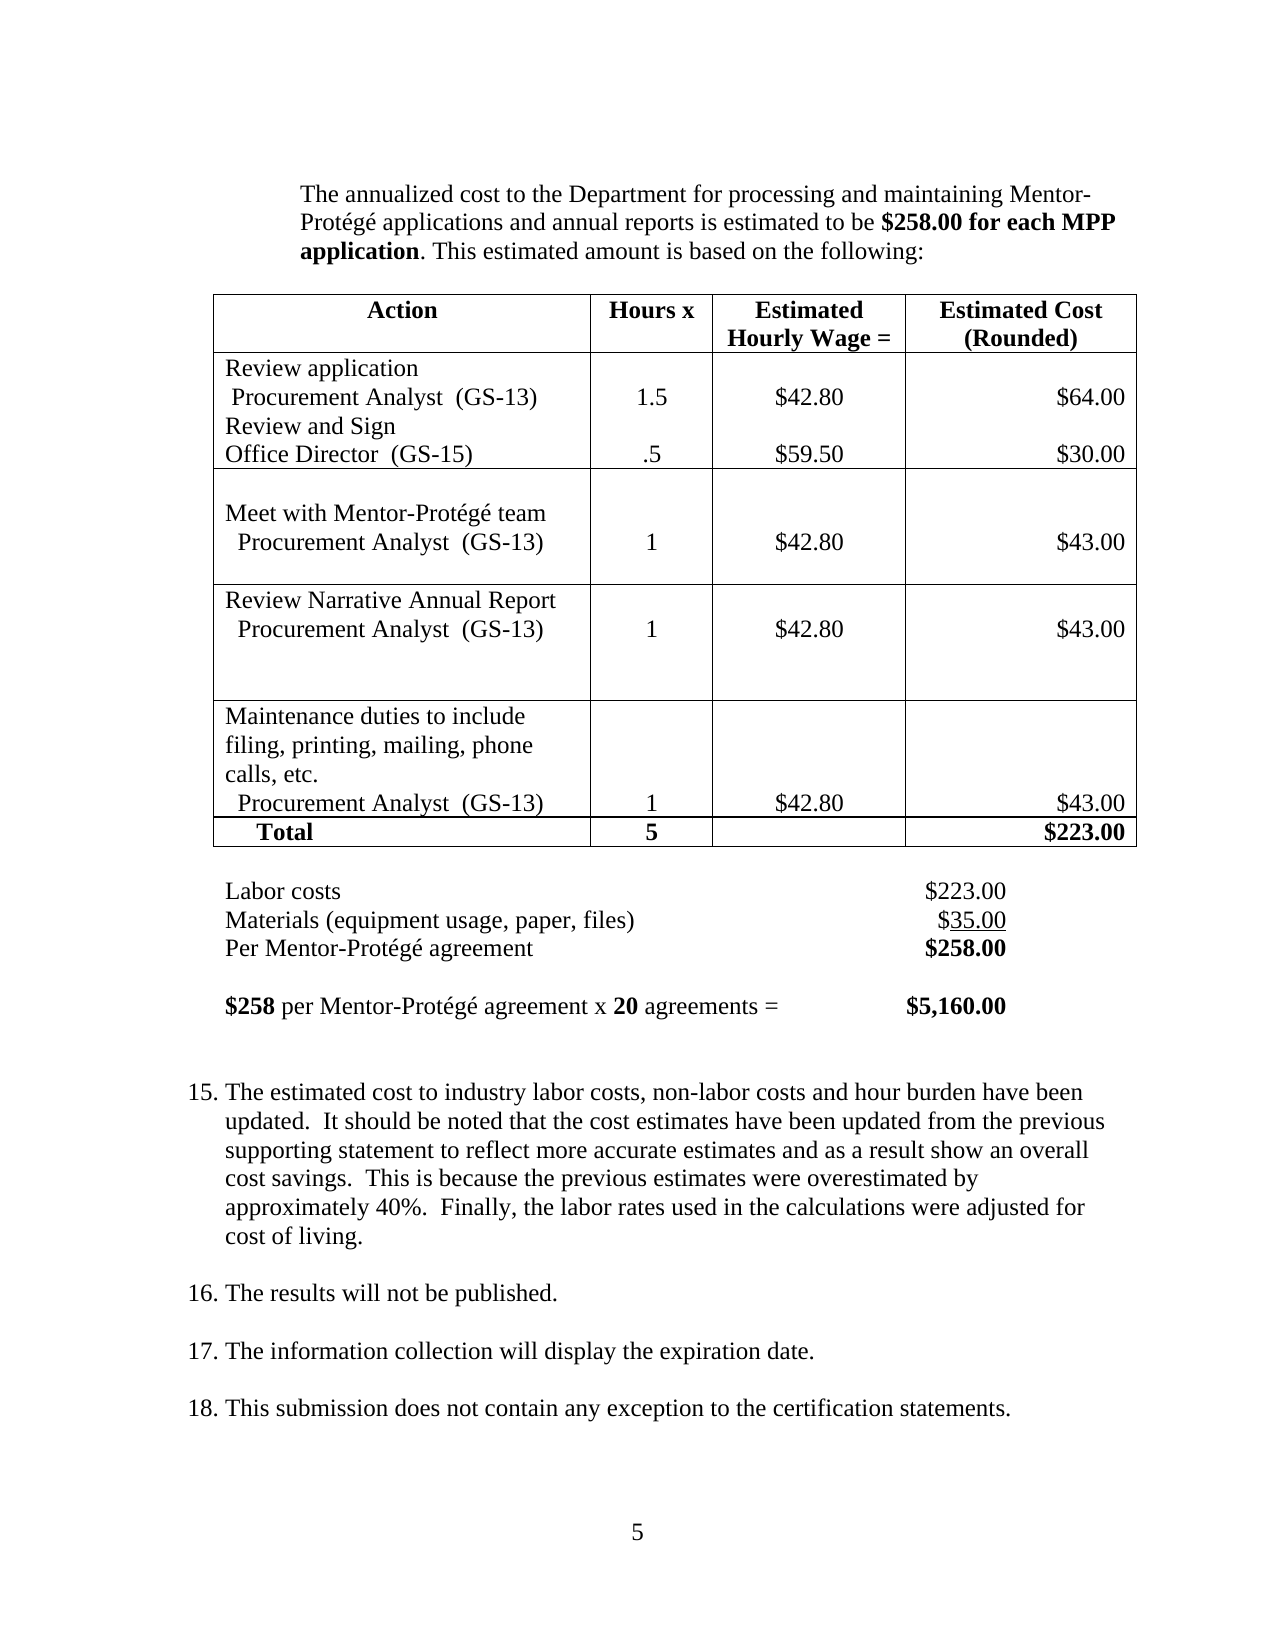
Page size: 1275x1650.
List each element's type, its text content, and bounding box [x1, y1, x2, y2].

table_cell $64.00 $30.00 [906, 353, 1136, 468]
table_header Hours x [591, 295, 712, 352]
table_cell Review application Procurement Analyst (GS-13) Review and Sign Office Director (GS-15) [214, 353, 590, 468]
table_cell 5 [591, 818, 712, 846]
table_cell Maintenance duties to include filing, printing, mailing, phone calls, etc. Procurement Analyst (GS-13) [214, 701, 590, 816]
text Materials (equipment usage, paper, files) $35.00 [225, 905, 1125, 933]
table_cell Meet with Mentor-Protégé team Procurement Analyst (GS-13) [214, 469, 590, 584]
text Per Mentor-Protégé agreement $258.00 [225, 933, 1125, 962]
list The information collection will display the expiration date. [187, 1336, 1125, 1365]
table_cell $42.80 [713, 469, 905, 584]
table_cell Review Narrative Annual Report Procurement Analyst (GS-13) [214, 585, 590, 700]
table_cell $42.80 $59.50 [713, 353, 905, 468]
table_cell $43.00 [906, 701, 1136, 816]
table_cell [713, 818, 905, 846]
table_cell Total [214, 818, 590, 846]
table_header Action [214, 295, 590, 352]
list The estimated cost to industry labor costs, non-labor costs and hour burden have been updated. It should be noted that the cost estimates have been updated from the previous supporting statement to reflect more accurate estimates and as a result show an overall cost savings. This is because the previous estimates were overestimated by approximately 40%. Finally, the labor rates used in the calculations were adjusted for cost of living. [187, 1077, 1125, 1250]
table_cell $223.00 [906, 818, 1136, 846]
table_cell 1.5 .5 [591, 353, 712, 468]
table_cell $43.00 [906, 585, 1136, 700]
table_header Estimated Cost (Rounded) [906, 295, 1136, 352]
list The results will not be published. [187, 1278, 1125, 1307]
table_header Estimated Hourly Wage = [713, 295, 905, 352]
text Labor costs $223.00 [225, 876, 1125, 905]
table_cell 1 [591, 585, 712, 700]
table_cell $42.80 [713, 701, 905, 816]
table_cell 1 [591, 701, 712, 816]
table_cell $43.00 [906, 469, 1136, 584]
list This submission does not contain any exception to the certification statements. [187, 1393, 1125, 1422]
table_cell $42.80 [713, 585, 905, 700]
text $258 per Mentor-Protégé agreement x 20 agreements = $5,160.00 [225, 991, 1125, 1020]
table_cell 1 [591, 469, 712, 584]
text The annualized cost to the Department for processing and maintaining Mentor-Protégé applications and annual reports is estimated to be $258.00 for each MPP application. This estimated amount is based on the following: [225, 179, 1125, 265]
